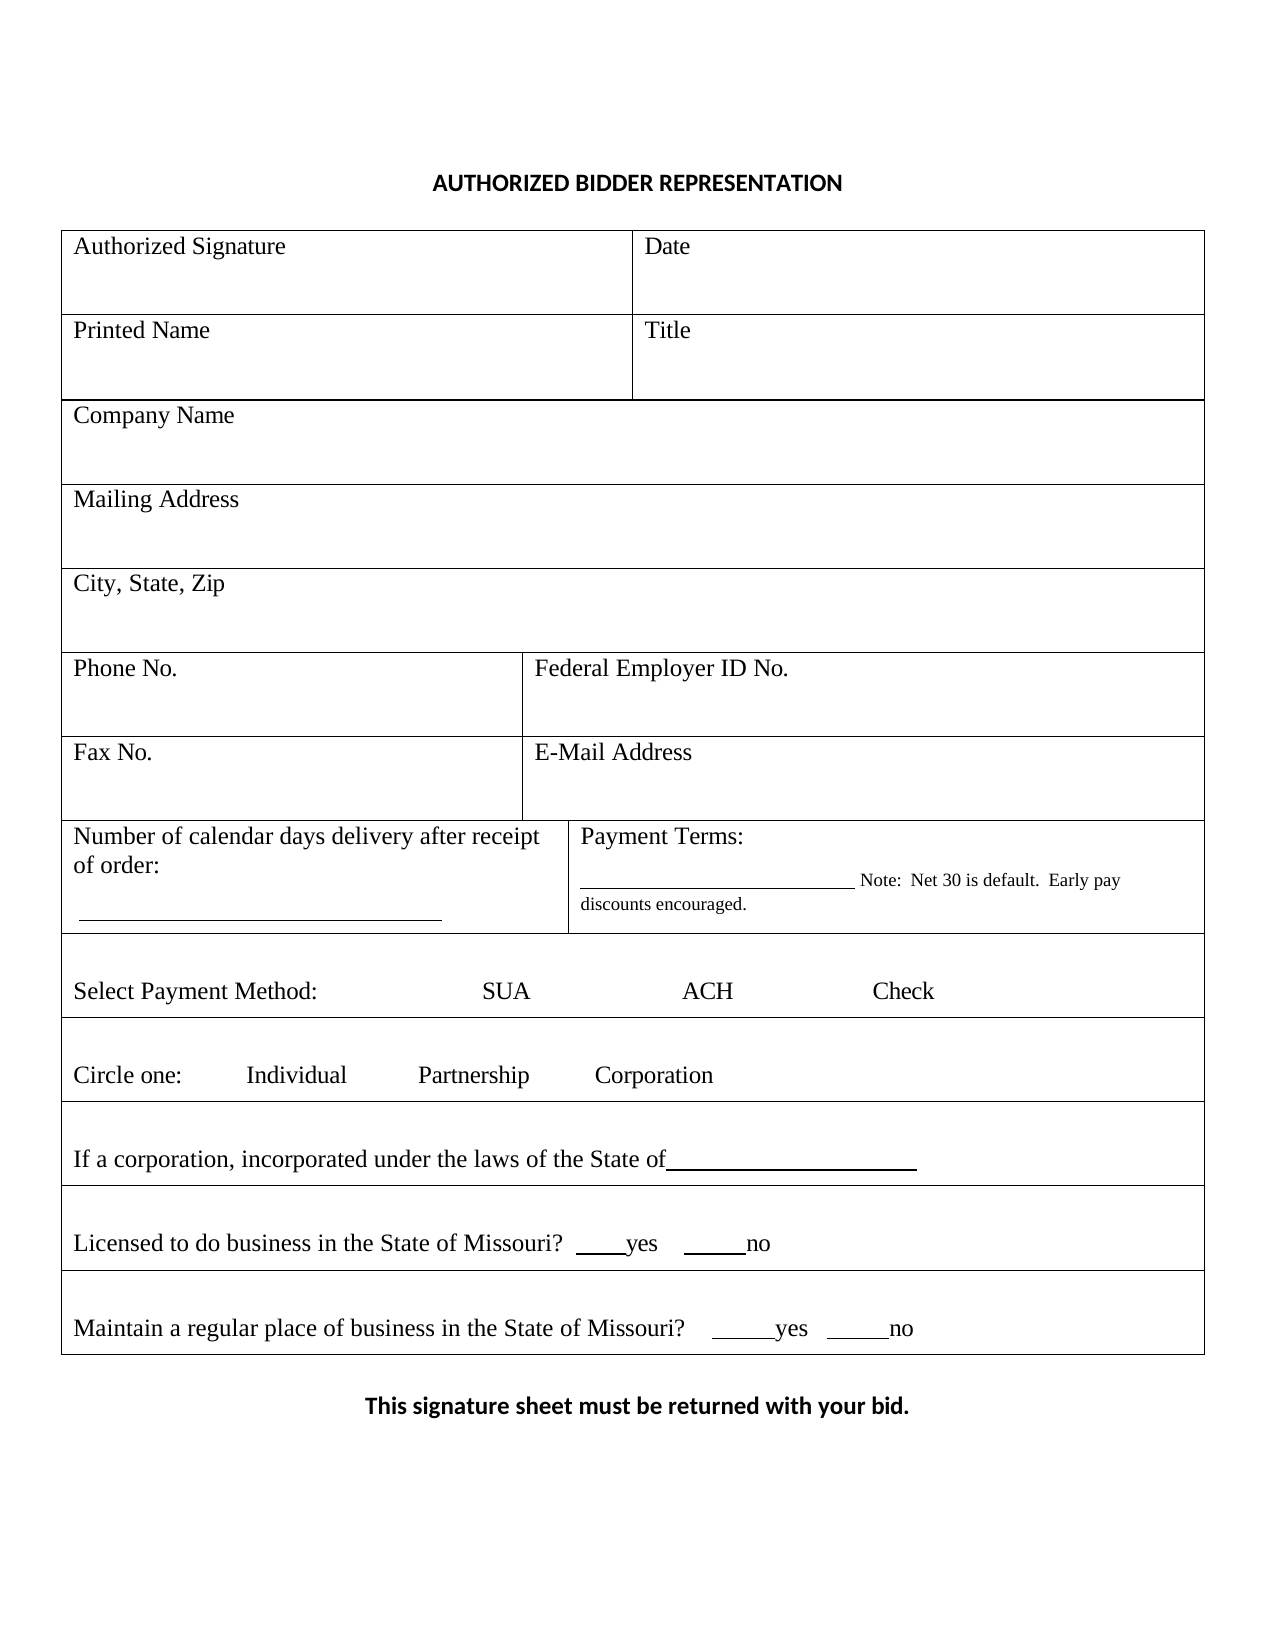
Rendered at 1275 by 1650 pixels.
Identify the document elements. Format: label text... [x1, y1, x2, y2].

table_cell Phone No. [62, 653, 522, 736]
table_cell Licensed to do business in the State of Missouri? yes no [62, 1186, 1204, 1269]
table_cell Partnership [383, 1018, 569, 1101]
text This signature sheet must be returned with your bid. [48, 1390, 1227, 1421]
table_cell Select Payment Method: [62, 934, 382, 1017]
table_cell Corporation [569, 1018, 802, 1101]
table_cell Fax No. [62, 737, 522, 820]
table_header Date [633, 231, 1204, 314]
table_cell SUA [383, 934, 569, 1017]
table_cell [803, 1018, 1204, 1101]
table_header Authorized Signature [62, 231, 632, 314]
table_cell E-Mail Address [523, 737, 1204, 820]
table_cell ACH [569, 934, 802, 1017]
table_cell Payment Terms: Note: Net 30 is default. Early pay discounts encouraged. [569, 821, 1204, 933]
table_cell Circle one: Individual [62, 1018, 382, 1101]
table_cell Number of calendar days delivery after receipt of order: [62, 821, 568, 933]
table_cell Maintain a regular place of business in the State of Missouri? yes no [62, 1271, 1204, 1354]
subtitle AUTHORIZED BIDDER REPRESENTATION [48, 167, 1227, 197]
table_cell If a corporation, incorporated under the laws of the State of [62, 1102, 1204, 1185]
table_cell City, State, Zip [62, 569, 1204, 652]
table_cell Title [633, 315, 1204, 398]
table_cell Check [803, 934, 1204, 1017]
table_cell Mailing Address [62, 485, 1204, 568]
table_cell Federal Employer ID No. [523, 653, 1204, 736]
table_cell Printed Name [62, 315, 632, 398]
table_header Company Name [62, 401, 1204, 484]
